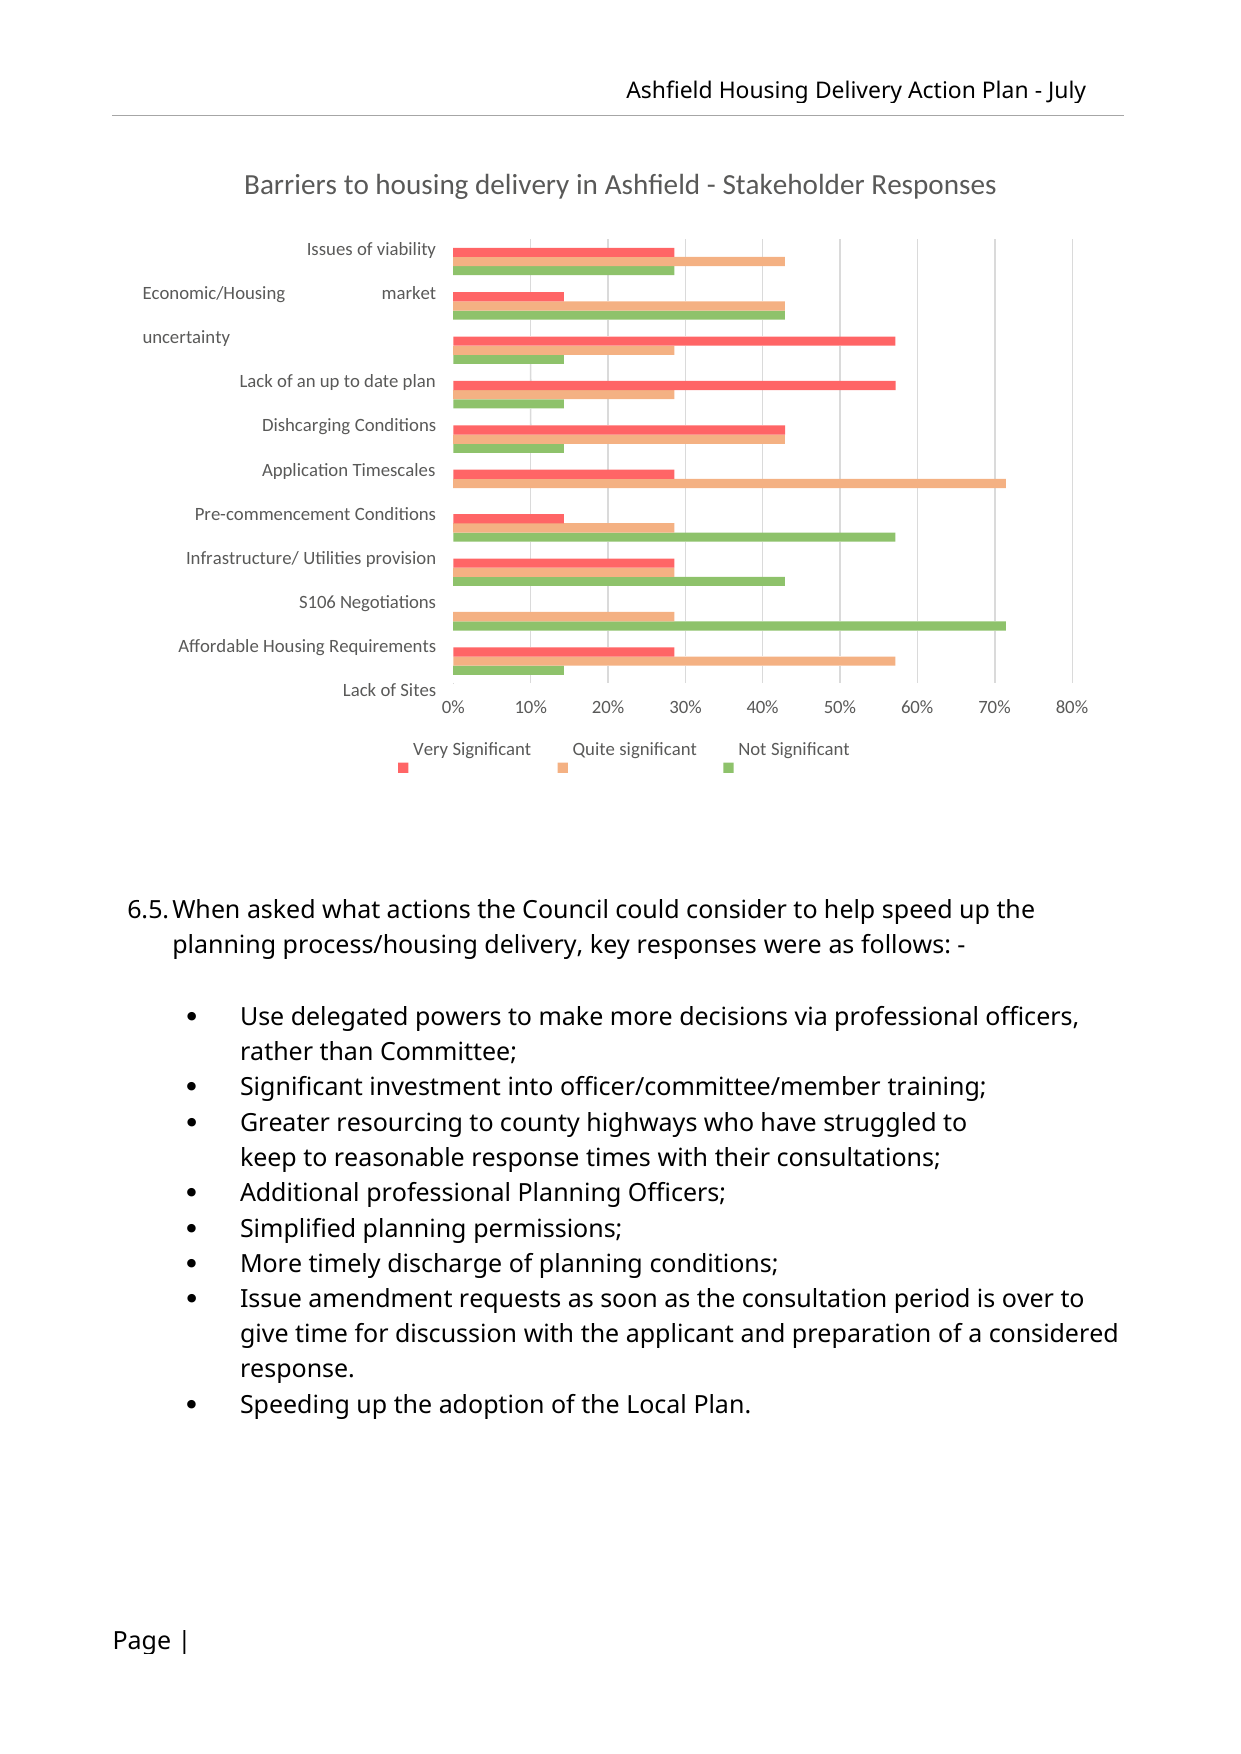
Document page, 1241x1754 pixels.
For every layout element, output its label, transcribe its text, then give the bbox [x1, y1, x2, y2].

text Lack of an up to date plan Dishcarging Conditions Application Timescales [239, 369, 436, 481]
subtitle Barriers to housing delivery in Ashfield - Stakeholder Responses [39, 166, 1201, 201]
text Lack of Sites [23, 679, 436, 702]
list Use delegated powers to make more decisions via professional officers, rather than Committee; [187, 998, 1107, 1067]
list Greater resourcing to county highways who have struggled to keep to reasonable response times with their consultations; [187, 1104, 1008, 1173]
text 50% [823, 695, 856, 718]
list Additional professional Planning Officers; [187, 1175, 1223, 1209]
text 60% 70% 80% [901, 695, 1223, 718]
text S106 Negotiations Affordable Housing Requirements [177, 590, 436, 657]
list Issue amendment requests as soon as the consultation period is over to give time for discussion with the applicant and preparation of a considered response. [187, 1281, 1124, 1385]
list Simplified planning permissions; [187, 1210, 1223, 1244]
text Very Significant Quite significant Not Significant [39, 737, 1223, 759]
list Speeding up the adoption of the Local Plan. [187, 1387, 1223, 1421]
text Pre-commencement Conditions Infrastructure/ Utilities provision [186, 502, 436, 569]
text Issues of viability Economic/Housing market uncertainty [142, 237, 436, 348]
list More timely discharge of planning conditions; [187, 1246, 1223, 1280]
text 0% 10% 20% 30% 40% [442, 695, 779, 718]
list When asked what actions the Council could consider to help speed up the planning process/housing delivery, key responses were as follows: - [127, 891, 1099, 961]
list Significant investment into officer/committee/member training; [187, 1069, 1223, 1103]
